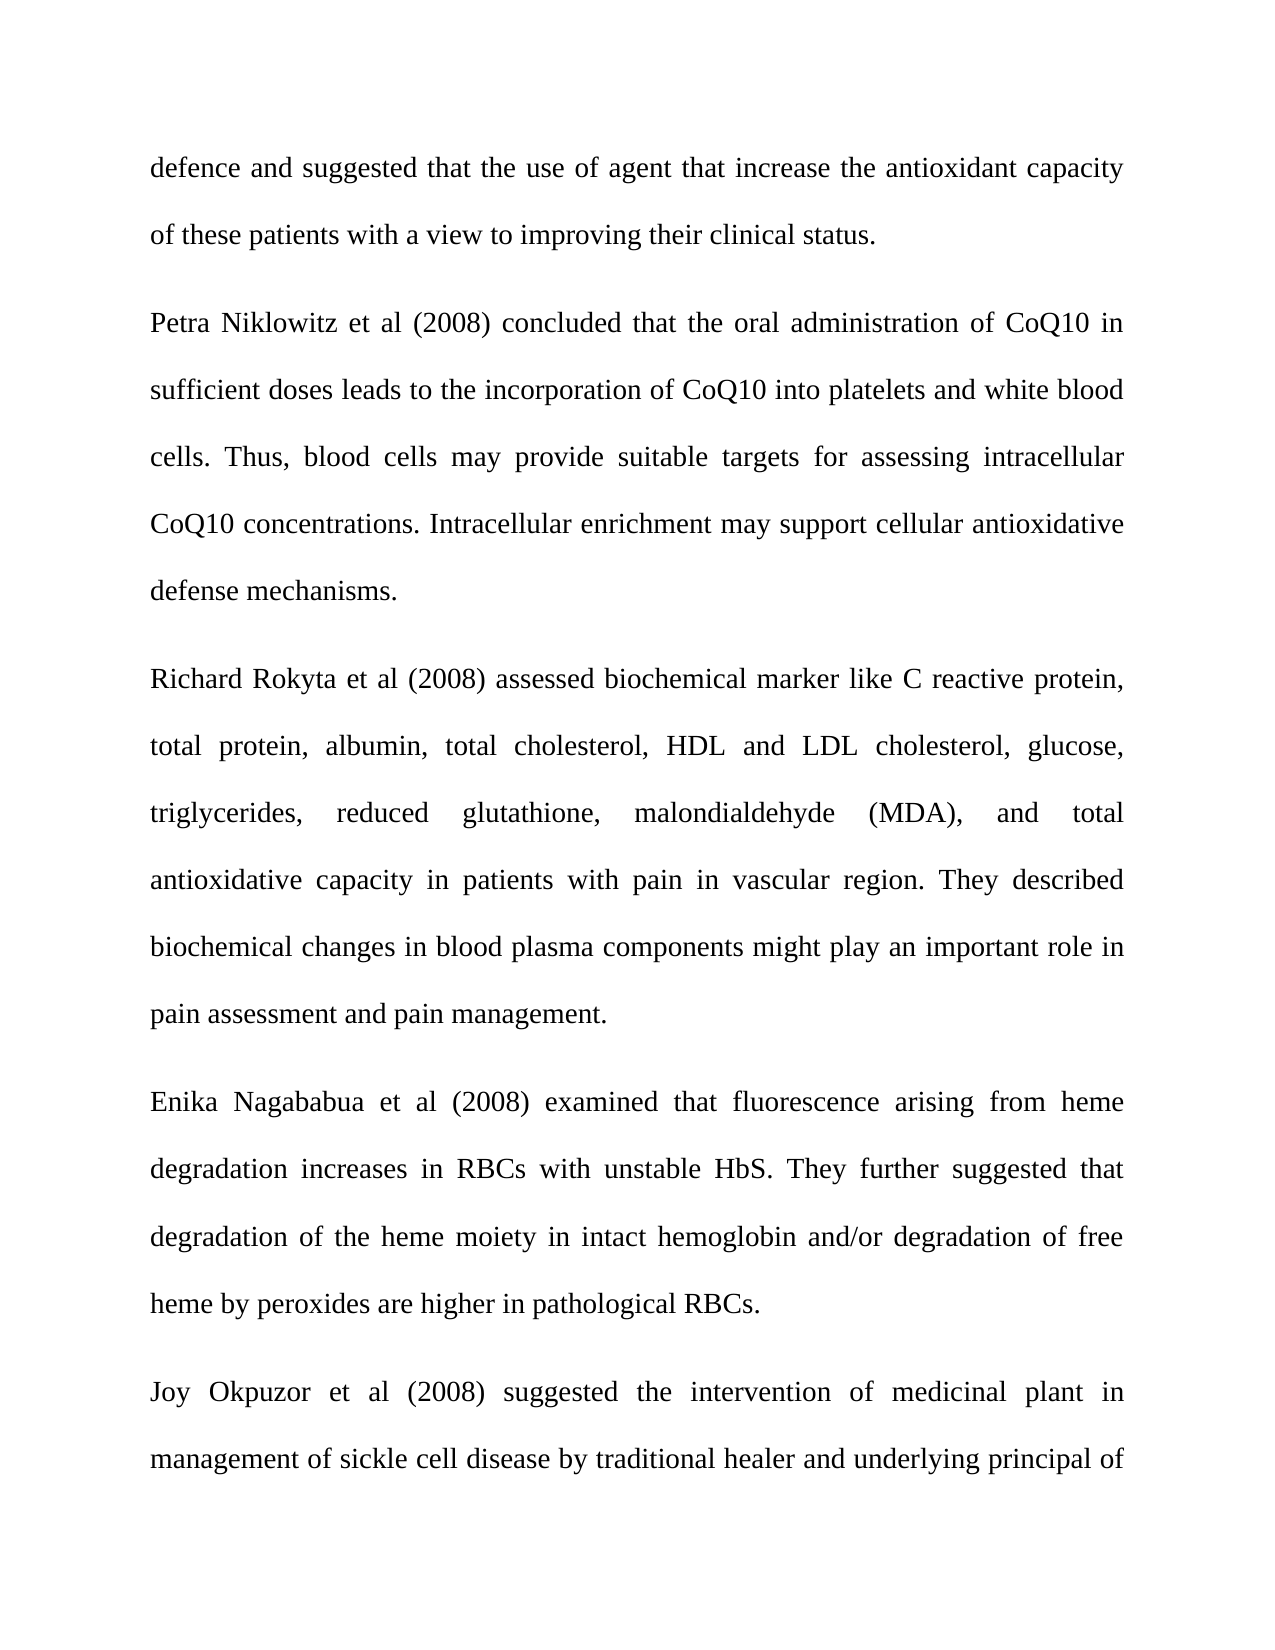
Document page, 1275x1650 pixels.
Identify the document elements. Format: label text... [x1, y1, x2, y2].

text Richard Rokyta et al (2008) assessed biochemical marker like C reactive protein, total protein, albumin, total cholesterol, HDL and LDL cholesterol, glucose, triglycerides, reduced glutathione, malondialdehyde (MDA), and total antioxidative capacity in patients with pain in vascular region. They described biochemical changes in blood plasma components might play an important role in pain assessment and pain management. [150, 661, 1125, 1030]
text Petra Niklowitz et al (2008) concluded that the oral administration of CoQ10 in sufficient doses leads to the incorporation of CoQ10 into platelets and white blood cells. Thus, blood cells may provide suitable targets for assessing intracellular CoQ10 concentrations. Intracellular enrichment may support cellular antioxidative defense mechanisms. [150, 305, 1125, 607]
text Enika Nagababua et al (2008) examined that fluorescence arising from heme degradation increases in RBCs with unstable HbS. They further suggested that degradation of the heme moiety in intact hemoglobin and/or degradation of free heme by peroxides are higher in pathological RBCs. [150, 1084, 1125, 1319]
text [150, 150, 1125, 251]
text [150, 1374, 1125, 1474]
